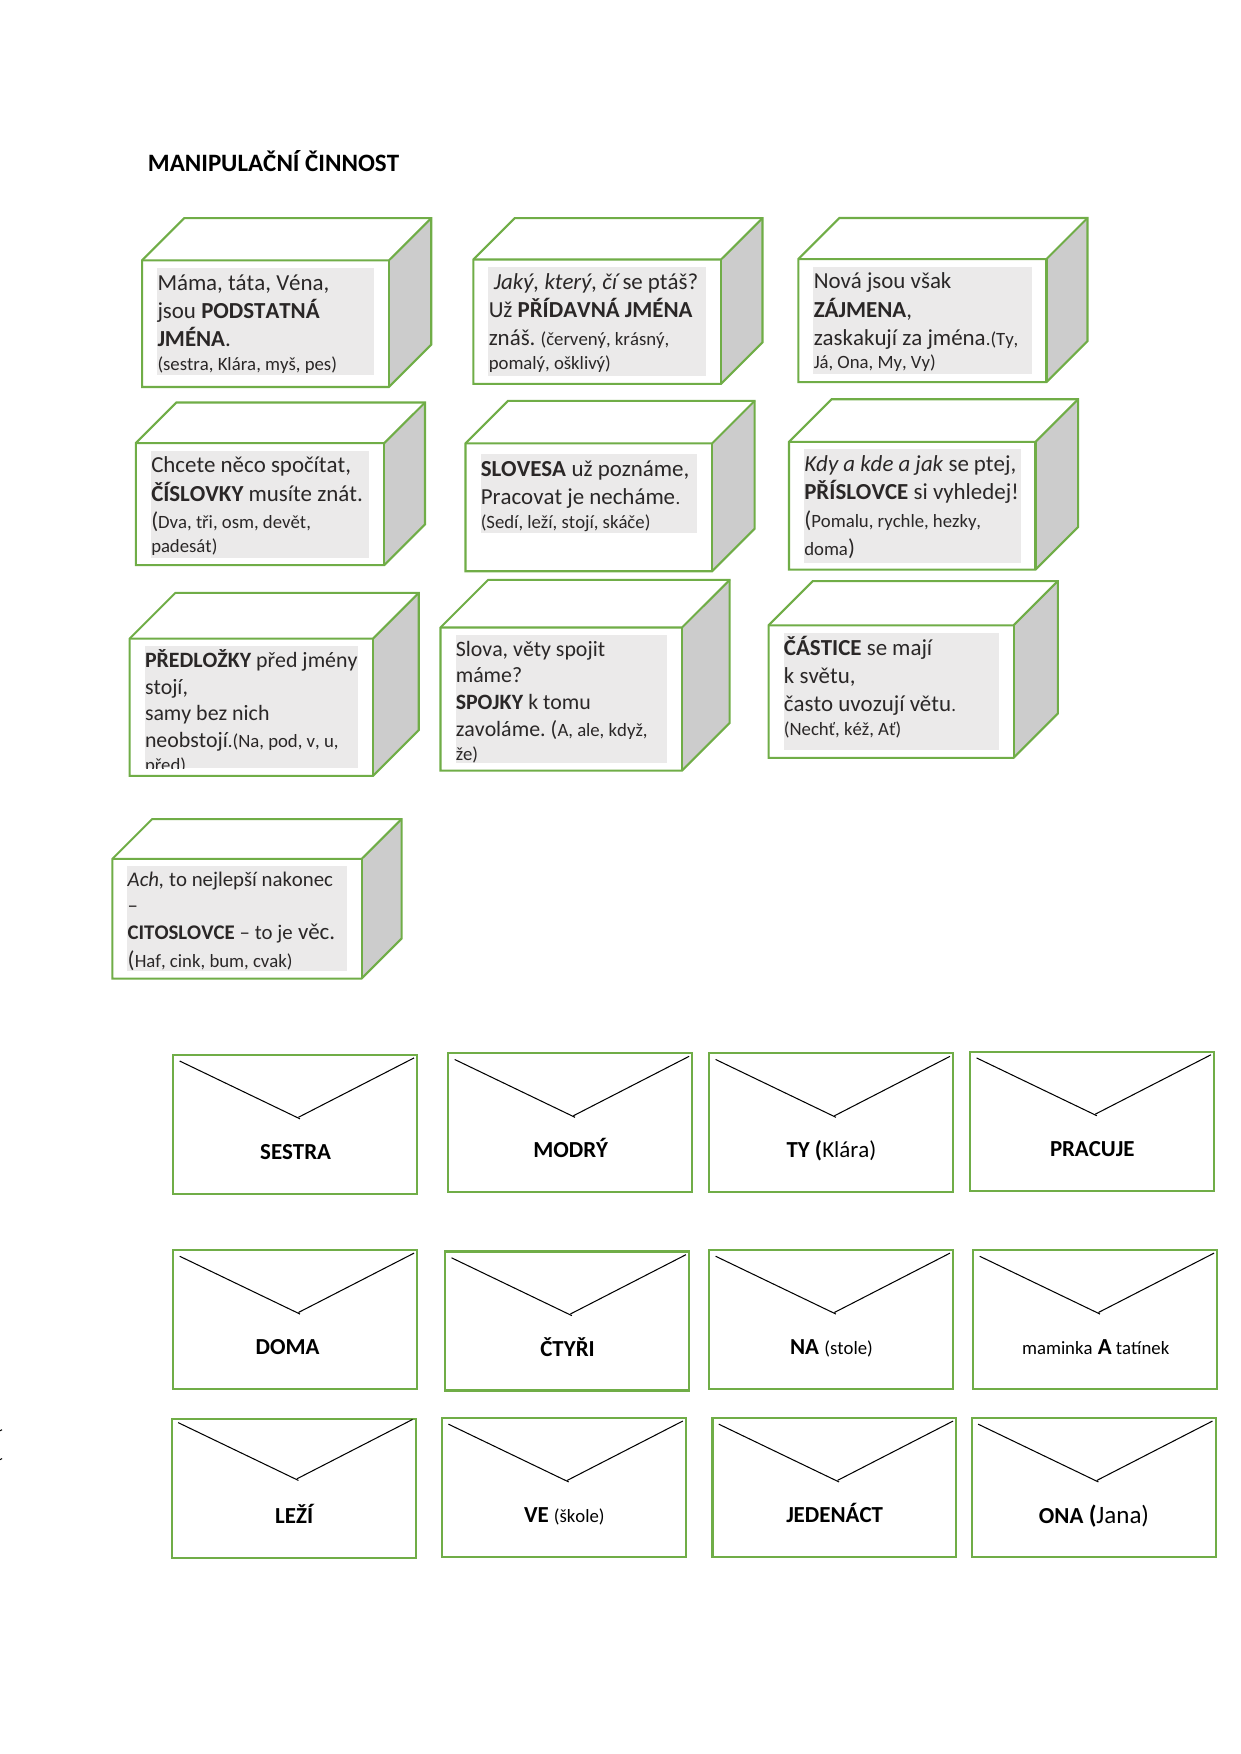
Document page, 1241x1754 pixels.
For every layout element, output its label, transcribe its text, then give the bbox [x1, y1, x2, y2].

text MANIPULAČNÍ ČINNOST [148, 148, 1093, 178]
